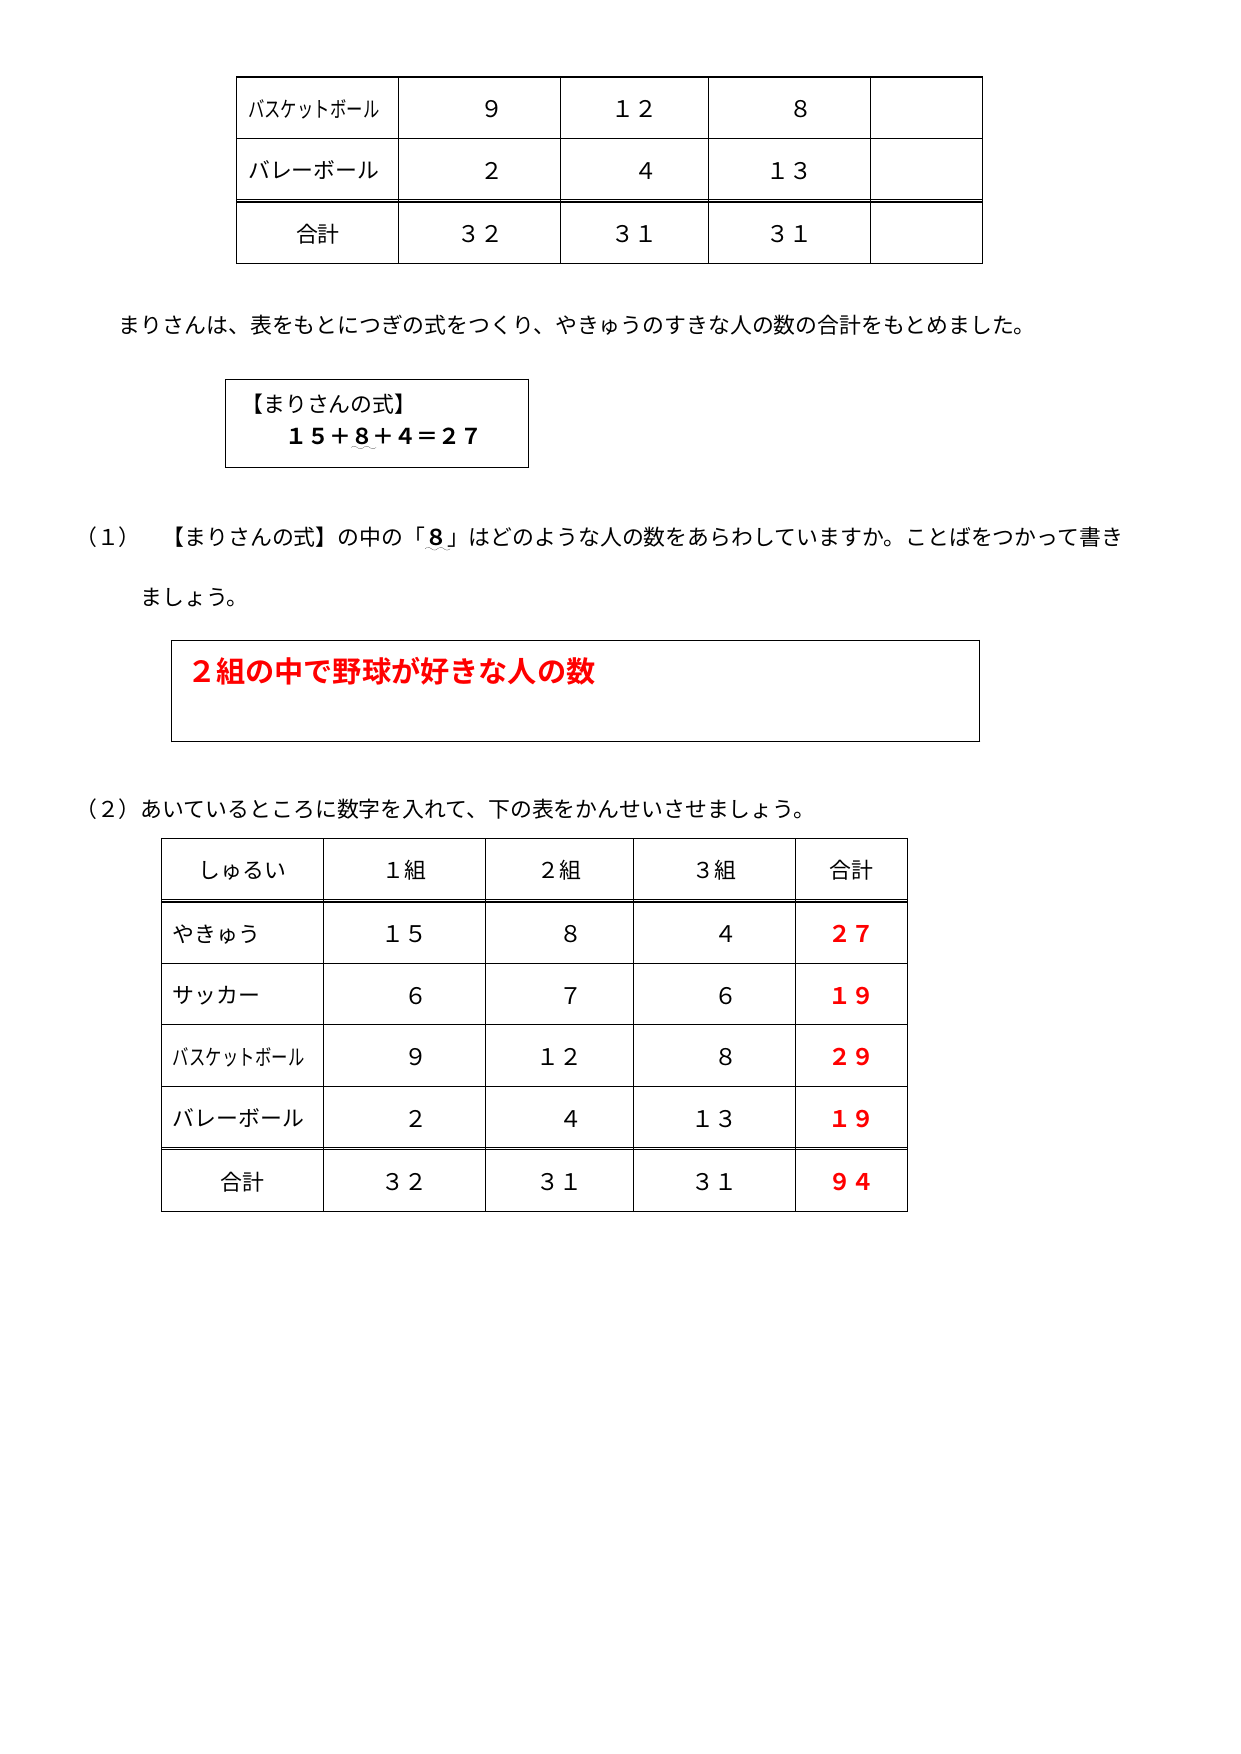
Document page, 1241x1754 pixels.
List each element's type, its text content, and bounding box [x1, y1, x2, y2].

table_cell [871, 203, 982, 263]
table_cell ３２ [324, 1150, 485, 1211]
table_cell １３ [709, 139, 870, 199]
table_header ２組 [486, 839, 633, 899]
table_cell １５ [324, 903, 485, 963]
table_cell ９ [324, 1025, 485, 1086]
table_cell ８ [709, 78, 870, 138]
table_cell ２７ [796, 903, 907, 963]
table_cell ３１ [486, 1150, 633, 1211]
table_header １組 [324, 839, 485, 899]
table_cell １９ [796, 1087, 907, 1147]
table_cell ９ [399, 78, 560, 138]
table_cell ４ [634, 903, 795, 963]
table_header ３組 [634, 839, 795, 899]
table_header しゅるい [162, 839, 323, 899]
table_cell バスケットボール [162, 1025, 323, 1086]
table_cell ８ [486, 903, 633, 963]
table_cell ２ [399, 139, 560, 199]
table_cell １２ [561, 78, 708, 138]
table_cell 合計 [162, 1150, 323, 1211]
text （２）あいているところに数字を入れて、下の表をかんせいさせましょう。 [75, 777, 1165, 838]
table_cell ４ [561, 139, 708, 199]
table_cell 合計 [237, 203, 398, 263]
table_cell １３ [634, 1087, 795, 1147]
table_cell ２ [324, 1087, 485, 1147]
table_cell バレーボール [162, 1087, 323, 1147]
table_cell バレーボール [237, 139, 398, 199]
table_cell ３１ [634, 1150, 795, 1211]
text ましょう。 [97, 566, 1165, 626]
table_cell ６ [634, 964, 795, 1024]
table_cell ６ [324, 964, 485, 1024]
table_cell ８ [634, 1025, 795, 1086]
table_cell ３２ [399, 203, 560, 263]
table_cell ２９ [796, 1025, 907, 1086]
table_cell やきゅう [162, 903, 323, 963]
text （１） 【まりさんの式】の中の「８」はどのような人の数をあらわしていますか。ことばをつかって書き [75, 506, 1165, 566]
table_cell １２ [486, 1025, 633, 1086]
table_cell ９４ [796, 1150, 907, 1211]
text まりさんは、表をもとにつぎの式をつくり、やきゅうのすきな人の数の合計をもとめました。 [75, 294, 1165, 354]
table_cell ７ [486, 964, 633, 1024]
table_cell バスケットボール [237, 78, 398, 138]
table_cell サッカー [162, 964, 323, 1024]
table_cell [871, 78, 982, 138]
table_cell ３１ [709, 203, 870, 263]
table_cell ４ [486, 1087, 633, 1147]
table_header 合計 [796, 839, 907, 899]
table_cell ３１ [561, 203, 708, 263]
table_cell １９ [796, 964, 907, 1024]
table_cell [871, 139, 982, 199]
